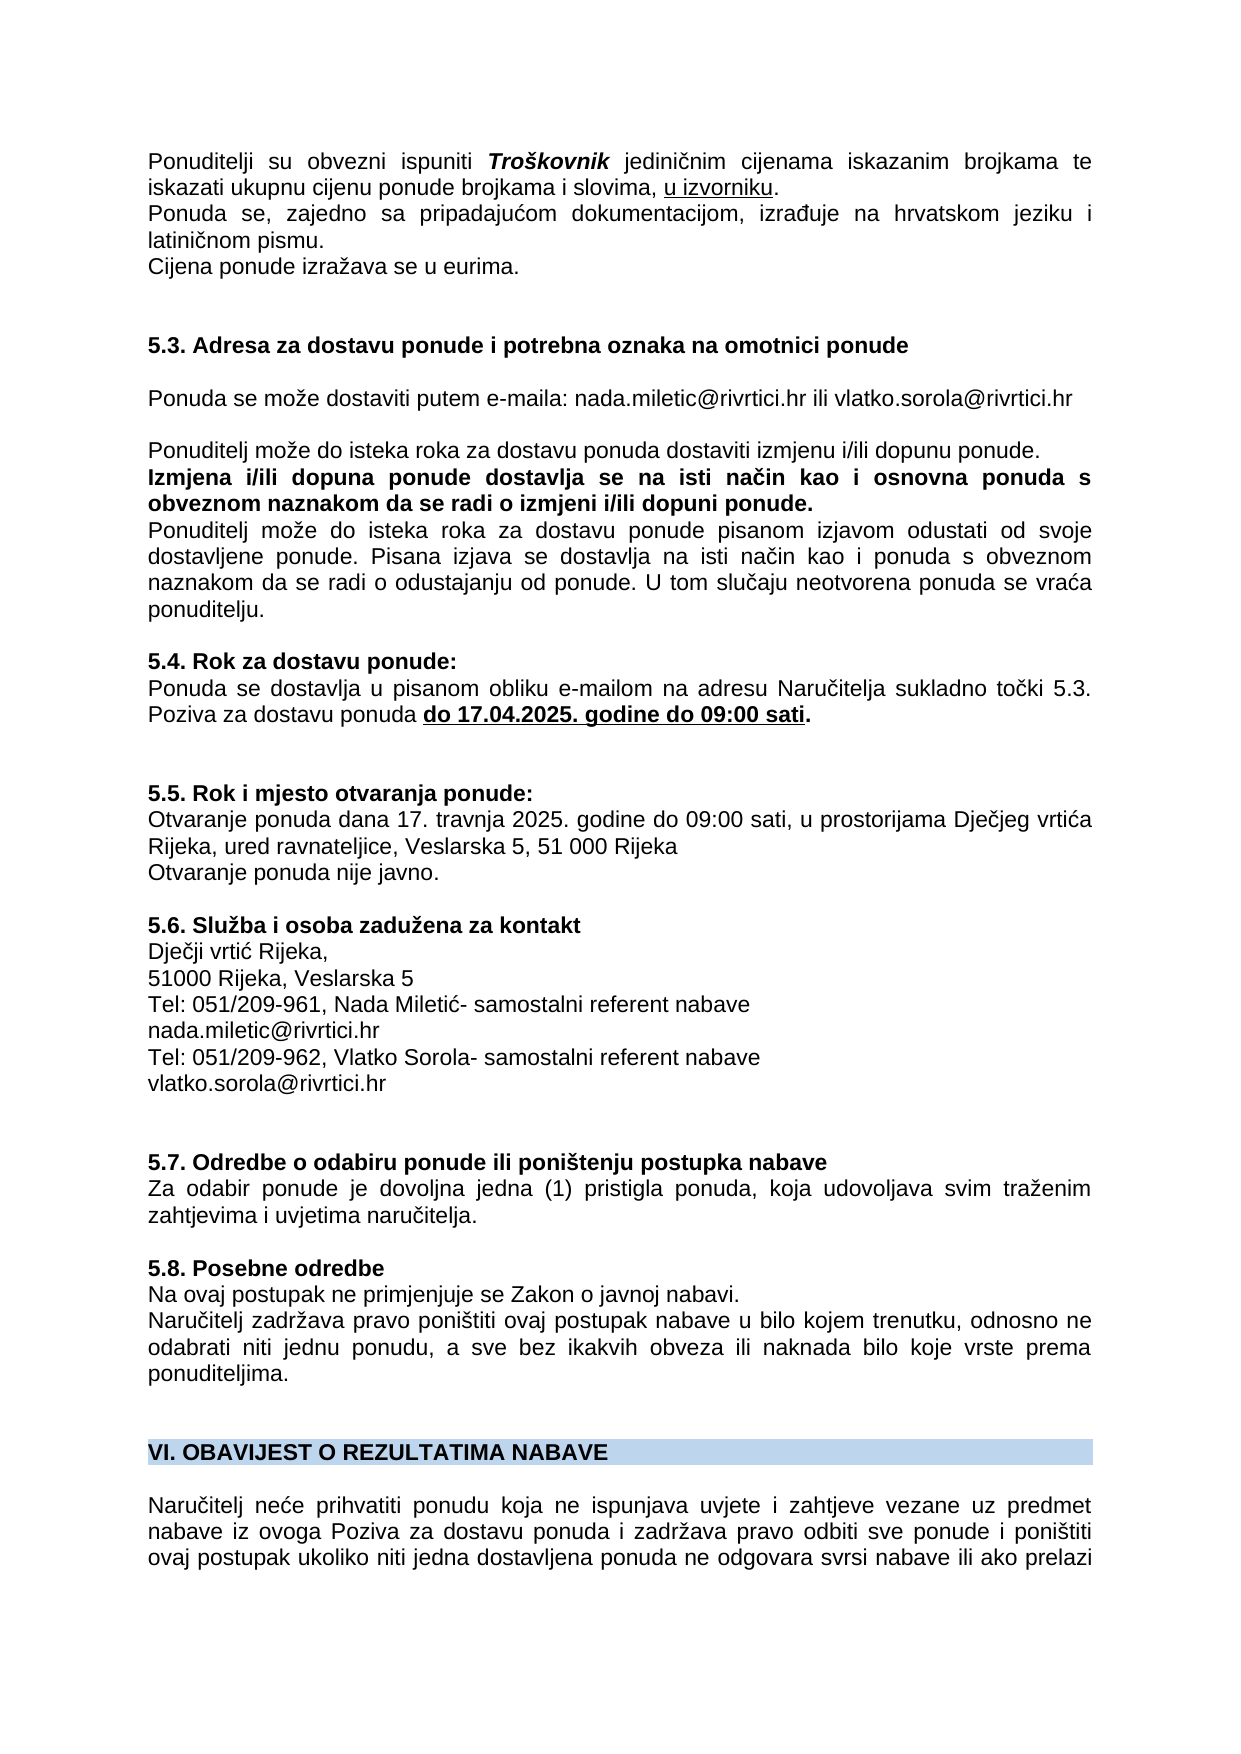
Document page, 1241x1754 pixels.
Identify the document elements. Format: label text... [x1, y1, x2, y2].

text Za odabir ponude je dovoljna jedna (1) pristigla ponuda, koja udovoljava svim traženim zahtjevima i uvjetima naručitelja. [148, 1175, 1093, 1228]
text Otvaranje ponuda dana 17. travnja 2025. godine do 09:00 sati, u prostorijama Dječjeg vrtića Rijeka, ured ravnateljice, Veslarska 5, 51 000 Rijeka [148, 806, 1093, 859]
text Cijena ponude izražava se u eurima. [148, 253, 1093, 279]
text Naručitelj zadržava pravo poništiti ovaj postupak nabave u bilo kojem trenutku, odnosno ne odabrati niti jednu ponudu, a sve bez ikakvih obveza ili naknada bilo koje vrste prema ponuditeljima. [148, 1307, 1093, 1386]
text VI. OBAVIJEST O REZULTATIMA NABAVE [148, 1439, 1093, 1465]
text Tel: 051/209-961, Nada Miletić- samostalni referent nabave [148, 991, 1093, 1017]
text Tel: 051/209-962, Vlatko Sorola- samostalni referent nabave [148, 1044, 1093, 1070]
text Otvaranje ponuda nije javno. [148, 859, 1093, 886]
text 5.3. Adresa za dostavu ponude i potrebna oznaka na omotnici ponude [148, 332, 1093, 358]
text Ponuditelj može do isteka roka za dostavu ponuda dostaviti izmjenu i/ili dopunu ponude. [148, 437, 1093, 464]
text 5.6. Služba i osoba zadužena za kontakt [148, 912, 1093, 938]
text vlatko.sorola@rivrtici.hr [148, 1070, 1093, 1096]
text 5.5. Rok i mjesto otvaranja ponude: [148, 780, 1093, 806]
text 5.7. Odredbe o odabiru ponude ili poništenju postupka nabave [148, 1149, 1093, 1175]
text nada.miletic@rivrtici.hr [148, 1017, 1093, 1044]
text Ponuda se dostavlja u pisanom obliku e-mailom na adresu Naručitelja sukladno točki 5.3. Poziva za dostavu ponuda do 17.04.2025. godine do 09:00 sati. [148, 675, 1093, 727]
text Dječji vrtić Rijeka, [148, 938, 1093, 964]
text Ponuditelj može do isteka roka za dostavu ponude pisanom izjavom odustati od svoje dostavljene ponude. Pisana izjava se dostavlja na isti način kao i ponuda s obveznom naznakom da se radi o odustajanju od ponude. U tom slučaju neotvorena ponuda se vraća ponuditelju. [148, 517, 1093, 622]
text Ponuda se može dostaviti putem e-maila: nada.miletic@rivrtici.hr ili vlatko.sorola@rivrtici.hr [148, 385, 1093, 411]
text 5.8. Posebne odredbe [148, 1254, 1093, 1281]
text Izmjena i/ili dopuna ponude dostavlja se na isti način kao i osnovna ponuda s obveznom naznakom da se radi o izmjeni i/ili dopuni ponude. [148, 464, 1093, 517]
text Ponuda se, zajedno sa pripadajućom dokumentacijom, izrađuje na hrvatskom jeziku i latiničnom pismu. [148, 200, 1093, 253]
text Na ovaj postupak ne primjenjuje se Zakon o javnoj nabavi. [148, 1281, 1093, 1307]
text 51000 Rijeka, Veslarska 5 [148, 964, 1093, 991]
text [148, 1492, 1093, 1571]
text 5.4. Rok za dostavu ponude: [148, 648, 1093, 675]
text Ponuditelji su obvezni ispuniti Troškovnik jediničnim cijenama iskazanim brojkama te iskazati ukupnu cijenu ponude brojkama i slovima, u izvorniku. [148, 148, 1093, 200]
